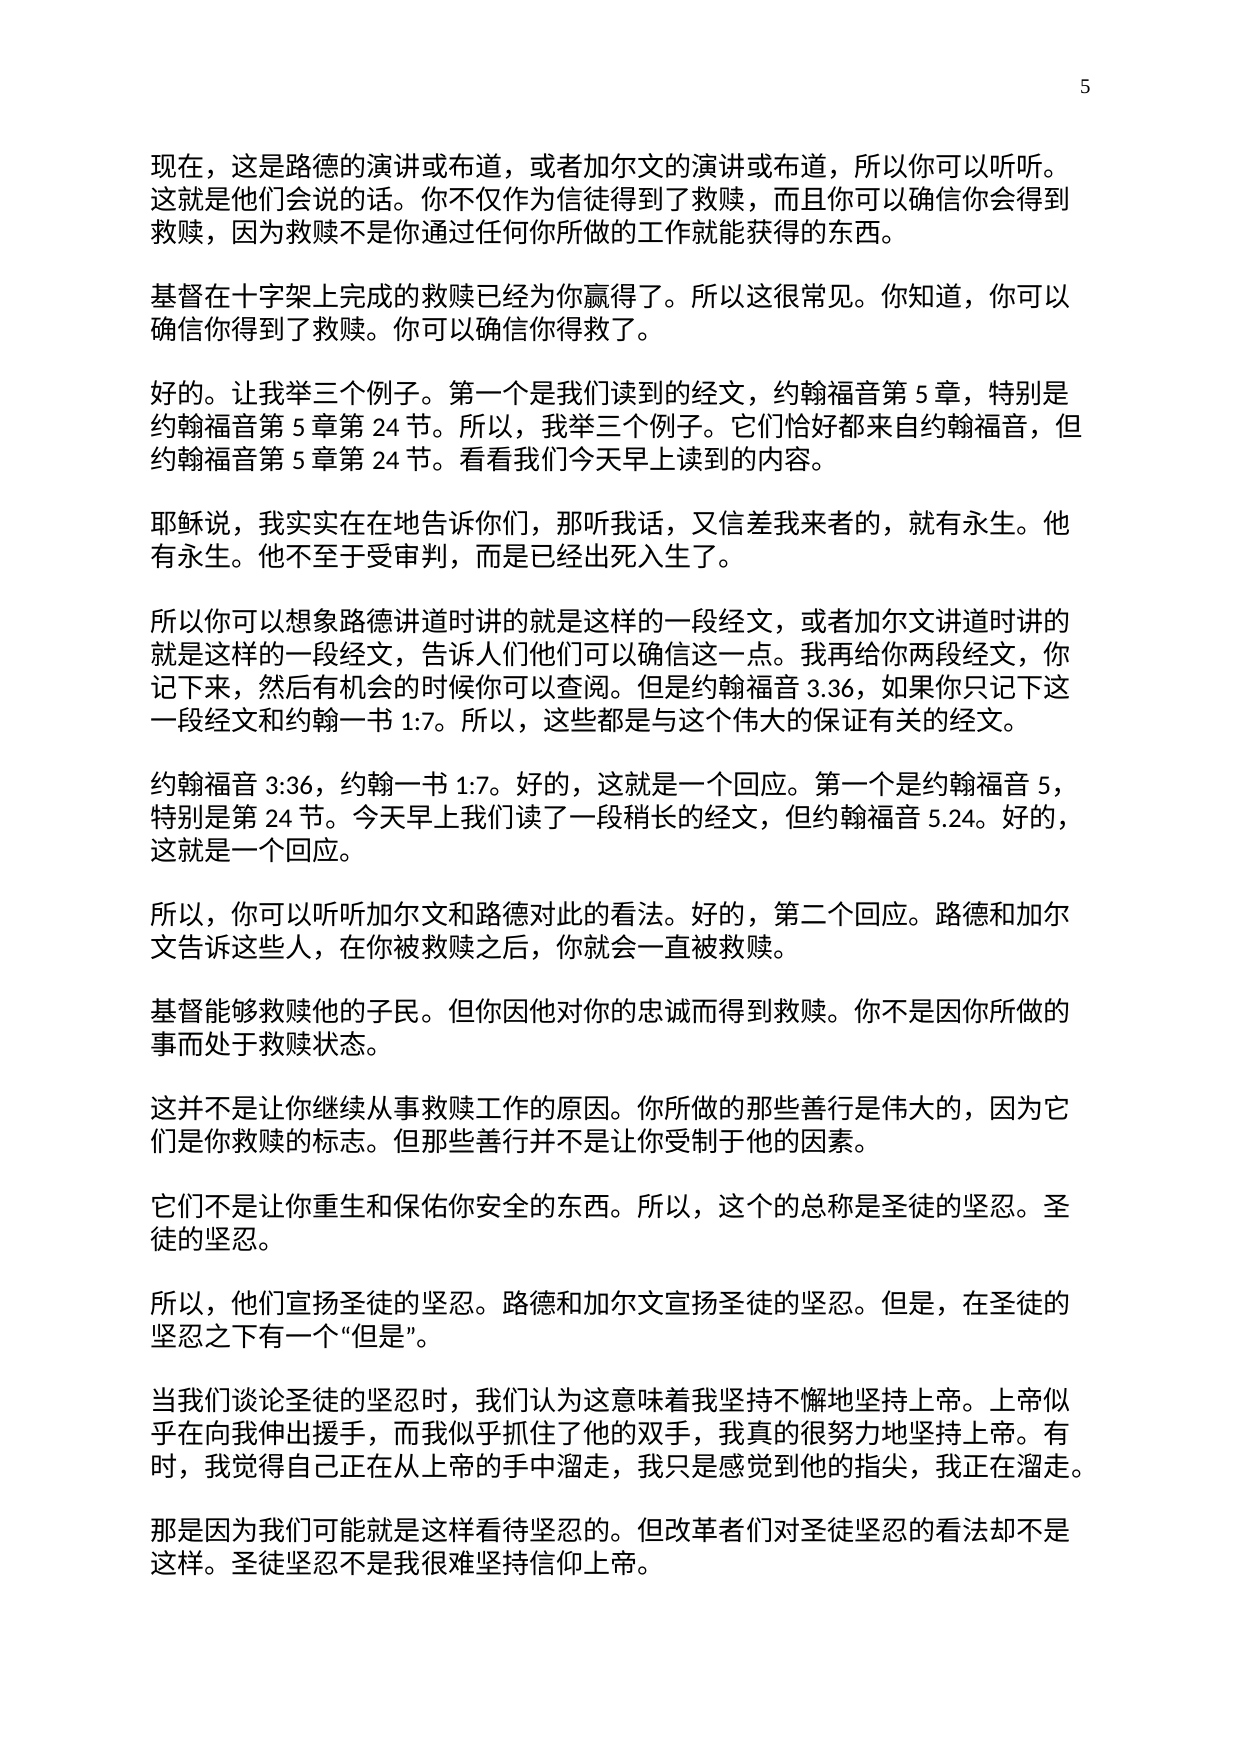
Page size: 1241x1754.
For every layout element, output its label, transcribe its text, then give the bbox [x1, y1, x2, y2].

text 好的。让我举三个例子。第一个是我们读到的经文，约翰福音第 5 章，特别是约翰福音第 5 章第 24 节。所以，我举三个例子。它们恰好都来自约翰福音，但约翰福音第 5 章第 24 节。看看我们今天早上读到的内容。 [150, 377, 1090, 476]
text 基督在十字架上完成的救赎已经为你赢得了。所以这很常见。你知道，你可以确信你得到了救赎。你可以确信你得救了。 [150, 280, 1090, 346]
text 当我们谈论圣徒的坚忍时，我们认为这意味着我坚持不懈地坚持上帝。上帝似乎在向我伸出援手，而我似乎抓住了他的双手，我真的很努力地坚持上帝。有时，我觉得自己正在从上帝的手中溜走，我只是感觉到他的指尖，我正在溜走。 [150, 1384, 1090, 1483]
text 它们不是让你重生和保佑你安全的东西。所以，这个的总称是圣徒的坚忍。圣徒的坚忍。 [150, 1190, 1090, 1256]
text 耶稣说，我实实在在地告诉你们，那听我话，又信差我来者的，就有永生。他有永生。他不至于受审判，而是已经出死入生了。 [150, 508, 1090, 574]
text 约翰福音 3:36，约翰一书 1:7。好的，这就是一个回应。第一个是约翰福音 5，特别是第 24 节。今天早上我们读了一段稍长的经文，但约翰福音 5.24。好的，这就是一个回应。 [150, 768, 1090, 867]
text 这并不是让你继续从事救赎工作的原因。你所做的那些善行是伟大的，因为它们是你救赎的标志。但那些善行并不是让你受制于他的因素。 [150, 1093, 1090, 1159]
text 所以，你可以听听加尔文和路德对此的看法。好的，第二个回应。路德和加尔文告诉这些人，在你被救赎之后，你就会一直被救赎。 [150, 898, 1090, 964]
text 所以你可以想象路德讲道时讲的就是这样的一段经文，或者加尔文讲道时讲的就是这样的一段经文，告诉人们他们可以确信这一点。我再给你两段经文，你记下来，然后有机会的时候你可以查阅。但是约翰福音 3.36，如果你只记下这一段经文和约翰一书 1:7。所以，这些都是与这个伟大的保证有关的经文。 [150, 605, 1090, 737]
text 基督能够救赎他的子民。但你因他对你的忠诚而得到救赎。你不是因你所做的事而处于救赎状态。 [150, 995, 1090, 1061]
text 现在，这是路德的演讲或布道，或者加尔文的演讲或布道，所以你可以听听。这就是他们会说的话。你不仅作为信徒得到了救赎，而且你可以确信你会得到救赎，因为救赎不是你通过任何你所做的工作就能获得的东西。 [150, 150, 1090, 249]
text 那是因为我们可能就是这样看待坚忍的。但改革者们对圣徒坚忍的看法却不是这样。圣徒坚忍不是我很难坚持信仰上帝。 [150, 1514, 1090, 1580]
text 所以，他们宣扬圣徒的坚忍。路德和加尔文宣扬圣徒的坚忍。但是，在圣徒的坚忍之下有一个“但是”。 [150, 1287, 1090, 1353]
